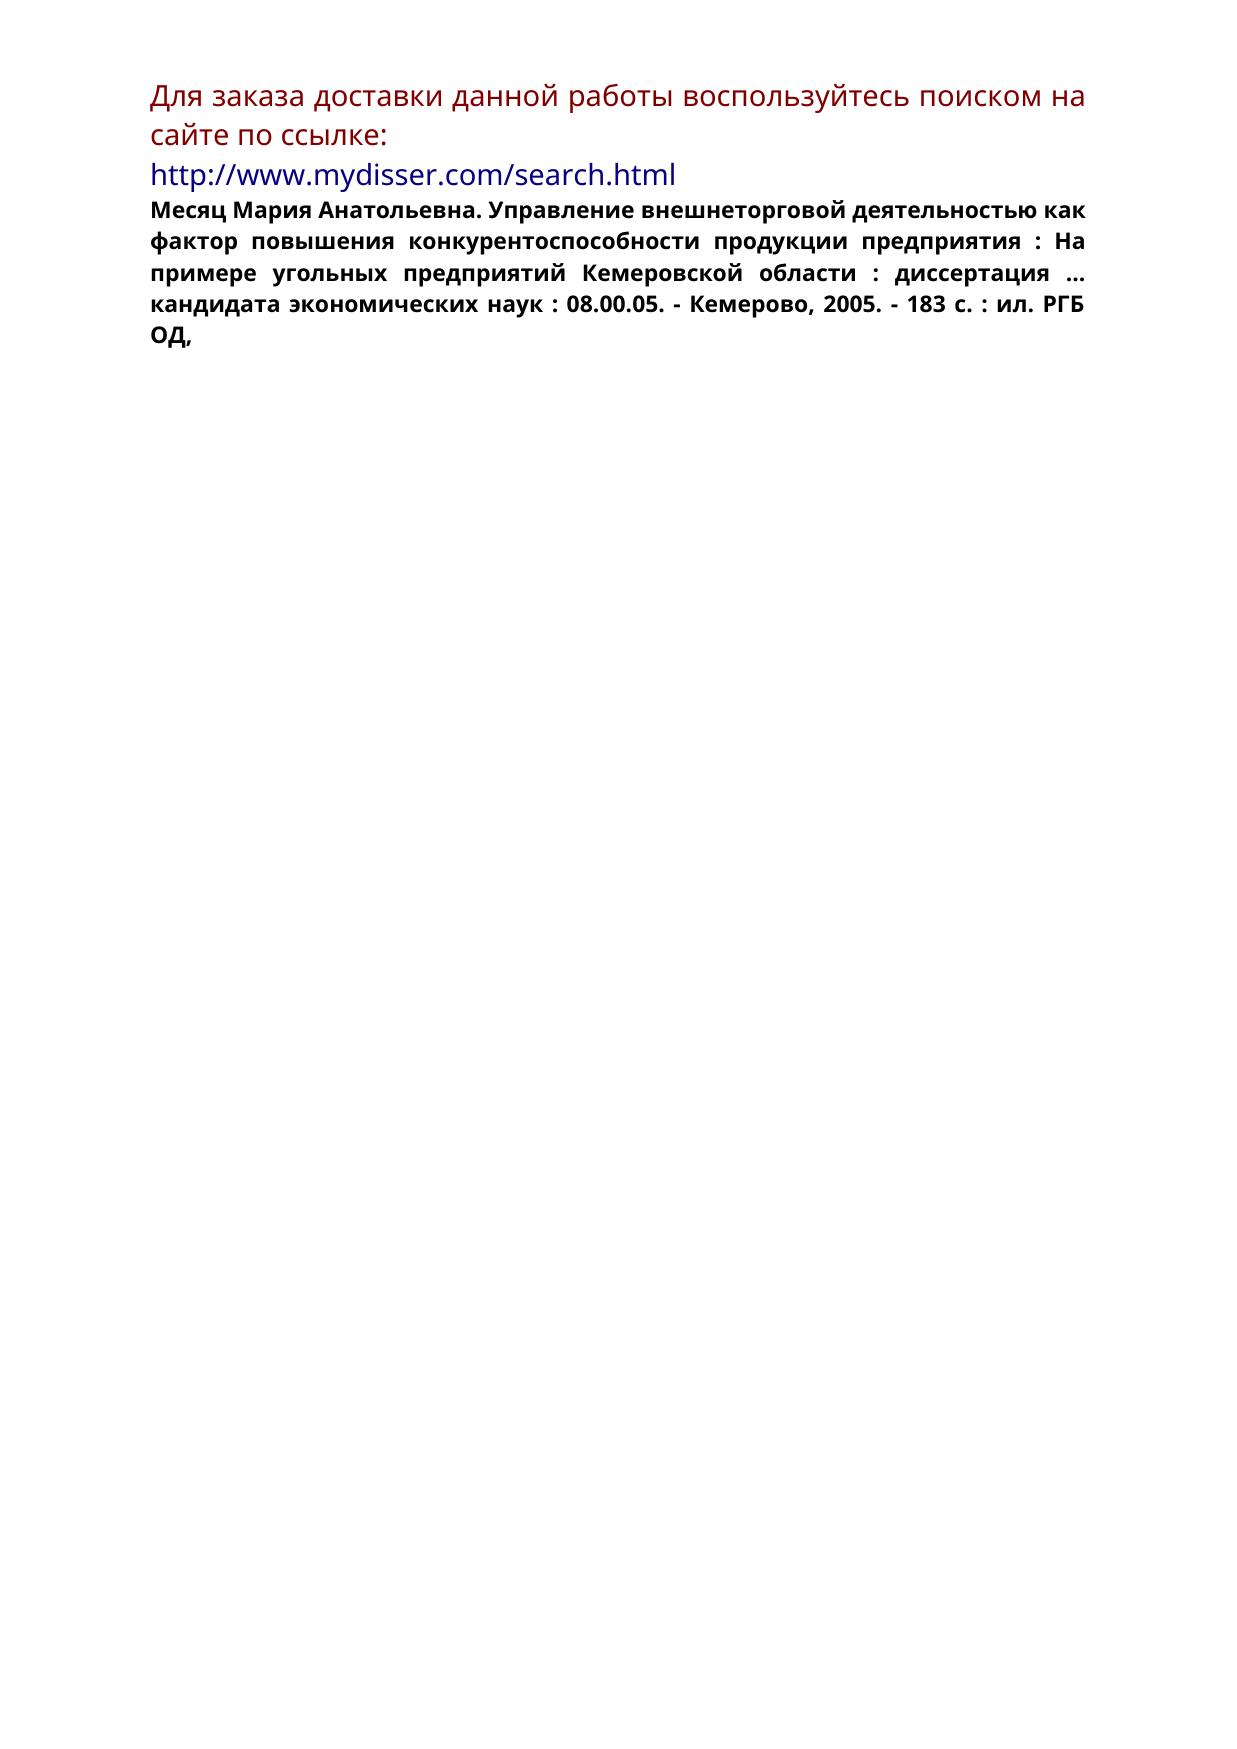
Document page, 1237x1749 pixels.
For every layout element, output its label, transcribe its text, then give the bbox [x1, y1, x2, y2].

text Месяц Мария Анатольевна. Управление внешнеторговой деятельностью как фактор повышения конкурентоспособности продукции предприятия : На примере угольных предприятий Кемеровской области : диссертация ... кандидата экономических наук : 08.00.05. - Кемерово, 2005. - 183 с. : ил. РГБ ОД, [150, 194, 1086, 350]
